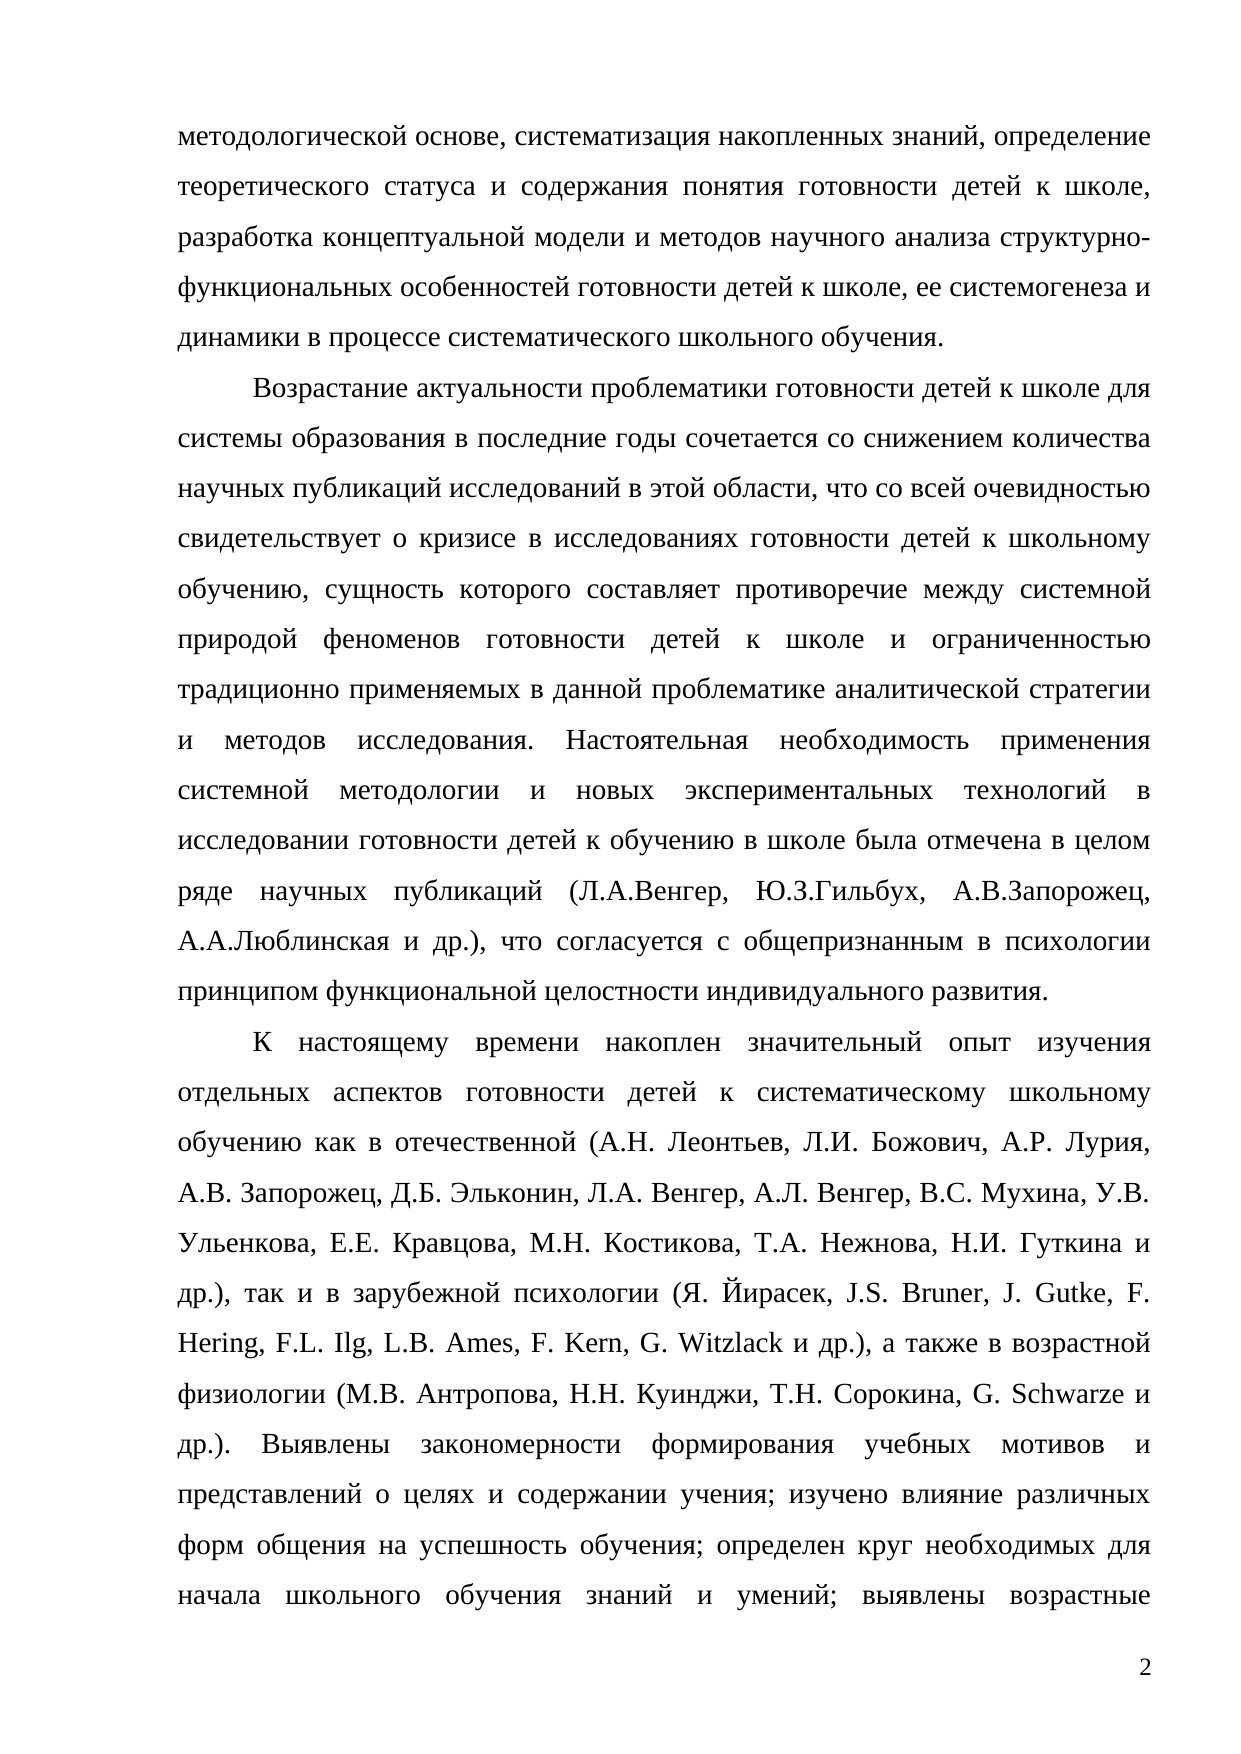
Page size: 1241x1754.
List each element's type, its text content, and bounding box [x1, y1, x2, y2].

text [177, 1024, 1152, 1611]
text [177, 118, 1152, 353]
text Возрастание актуальности проблематики готовности детей к школе для системы образования в последние годы сочетается со снижением количества научных публикаций исследований в этой области, что со всей очевидностью свидетельствует о кризисе в исследованиях готовности детей к школьному обучению, сущность которого составляет противоречие между системной природой феноменов готовности детей к школе и ограниченностью традиционно применяемых в данной проблематике аналитической стратегии и методов исследования. Настоятельная необходимость применения системной методологии и новых экспериментальных технологий в исследовании готовности детей к обучению в школе была отмечена в целом ряде научных публикаций (Л.А.Венгер, Ю.З.Гильбух, А.В.Запорожец, А.А.Люблинская и др.), что согласуется с общепризнанным в психологии принципом функциональной целостности индивидуального развития. [177, 370, 1152, 1007]
